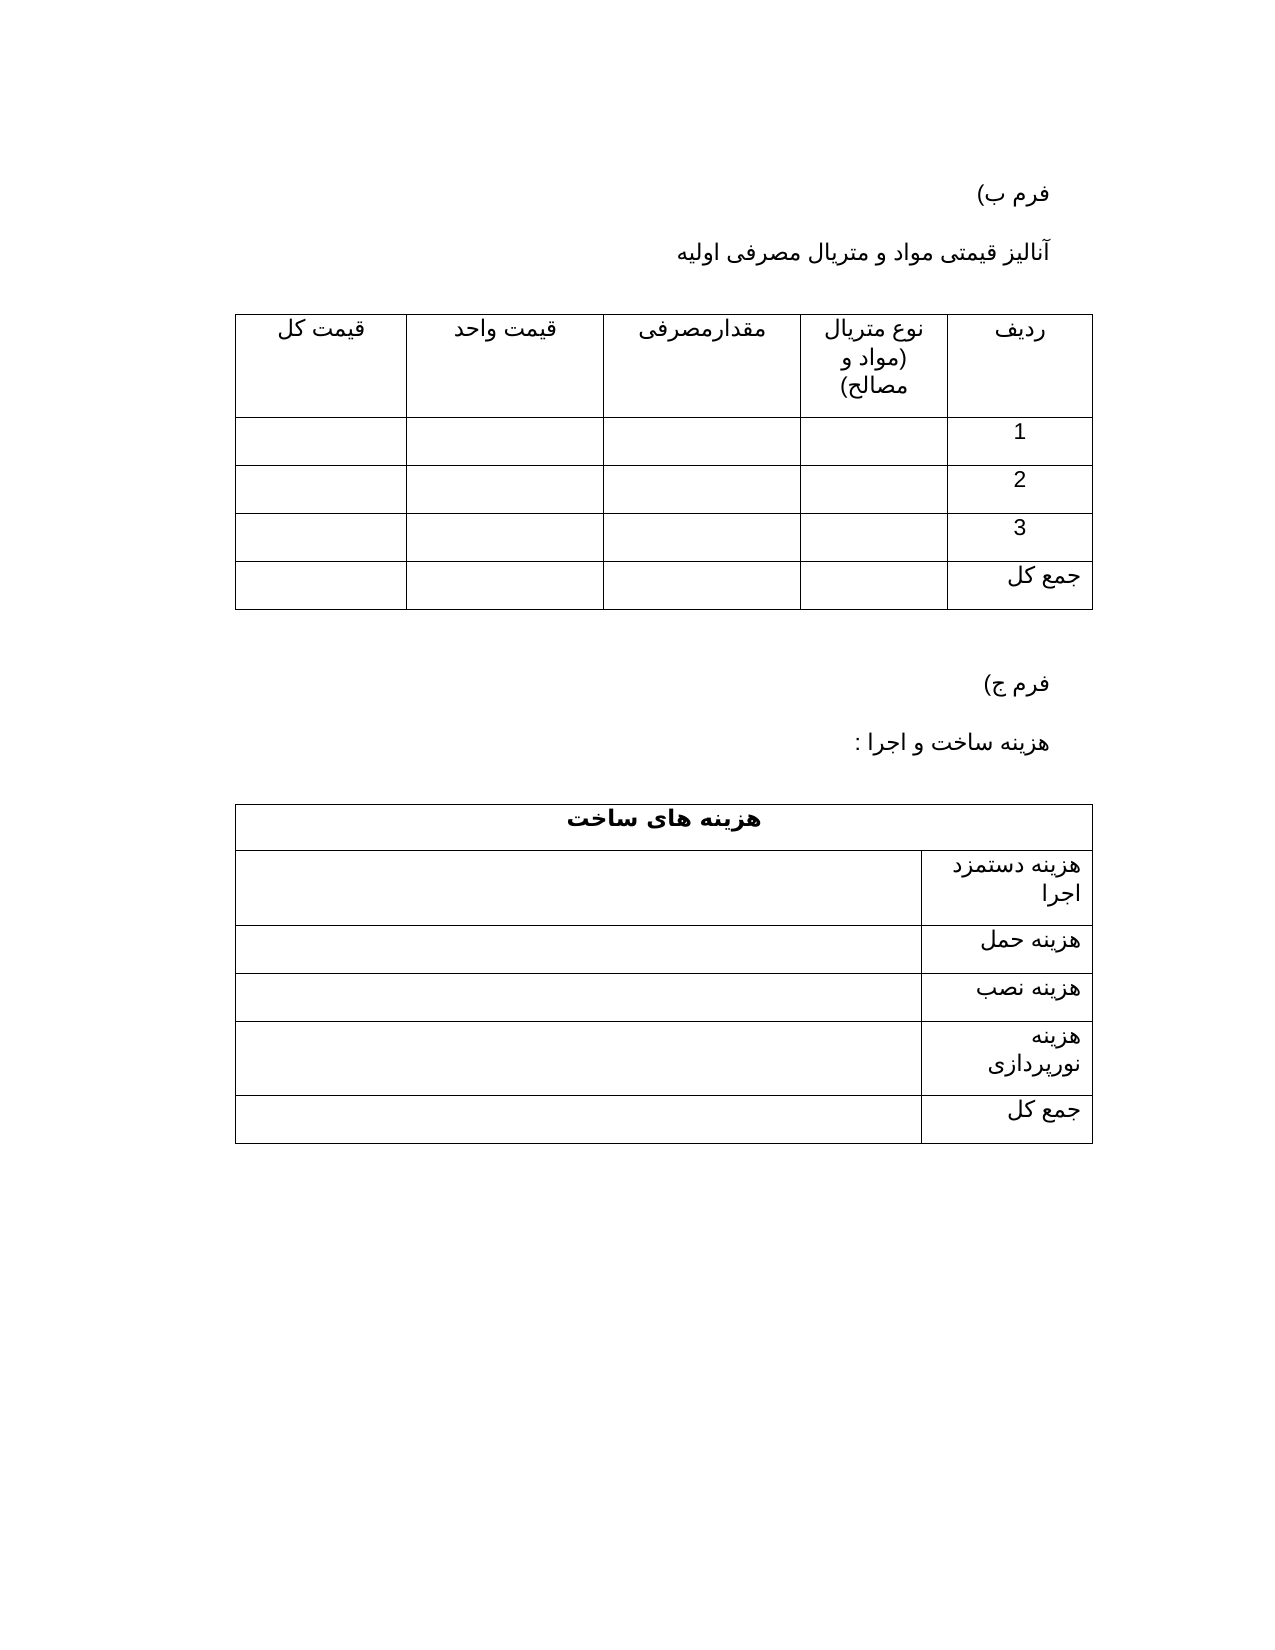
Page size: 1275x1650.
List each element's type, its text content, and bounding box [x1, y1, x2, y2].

table_cell [801, 562, 947, 608]
table_cell هزینه نورپردازی [922, 1022, 1092, 1095]
table_header ردیف [948, 315, 1092, 417]
text هزینه ساخت و اجرا : [150, 728, 1050, 755]
table_cell [604, 514, 800, 561]
table_cell جمع کل [922, 1096, 1092, 1143]
table_cell [604, 466, 800, 513]
table_header نوع متریال (مواد و مصالح) [801, 315, 947, 417]
table_cell هزینه حمل [922, 926, 1092, 973]
table_cell [407, 466, 603, 513]
table_cell هزینه دستمزد اجرا [922, 851, 1092, 925]
table_cell [407, 418, 603, 465]
table_cell [236, 466, 406, 513]
table_cell [236, 418, 406, 465]
table_cell [407, 562, 603, 608]
table_cell [801, 514, 947, 561]
table_cell جمع کل [948, 562, 1092, 608]
table_cell [801, 466, 947, 513]
table_cell 3 [948, 514, 1092, 561]
table_cell [236, 1096, 921, 1143]
table_cell [801, 418, 947, 465]
table_cell هزینه نصب [922, 974, 1092, 1021]
table_header هزینه های ساخت [236, 805, 1092, 850]
table_cell [407, 514, 603, 561]
table_cell [236, 1022, 921, 1095]
text فرم ب) [150, 180, 1050, 207]
table_cell 2 [948, 466, 1092, 513]
table_cell [236, 562, 406, 608]
table_cell [236, 974, 921, 1021]
table_cell [604, 562, 800, 608]
table_cell [236, 926, 921, 973]
table_cell [236, 851, 921, 925]
text آنالیز قیمتی مواد و متریال مصرفی اولیه [150, 239, 1050, 265]
table_header مقدارمصرفی [604, 315, 800, 417]
table_cell 1 [948, 418, 1092, 465]
table_header قیمت کل [236, 315, 406, 417]
table_cell [236, 514, 406, 561]
text فرم ج) [150, 670, 1050, 696]
table_header قیمت واحد [407, 315, 603, 417]
table_cell [604, 418, 800, 465]
